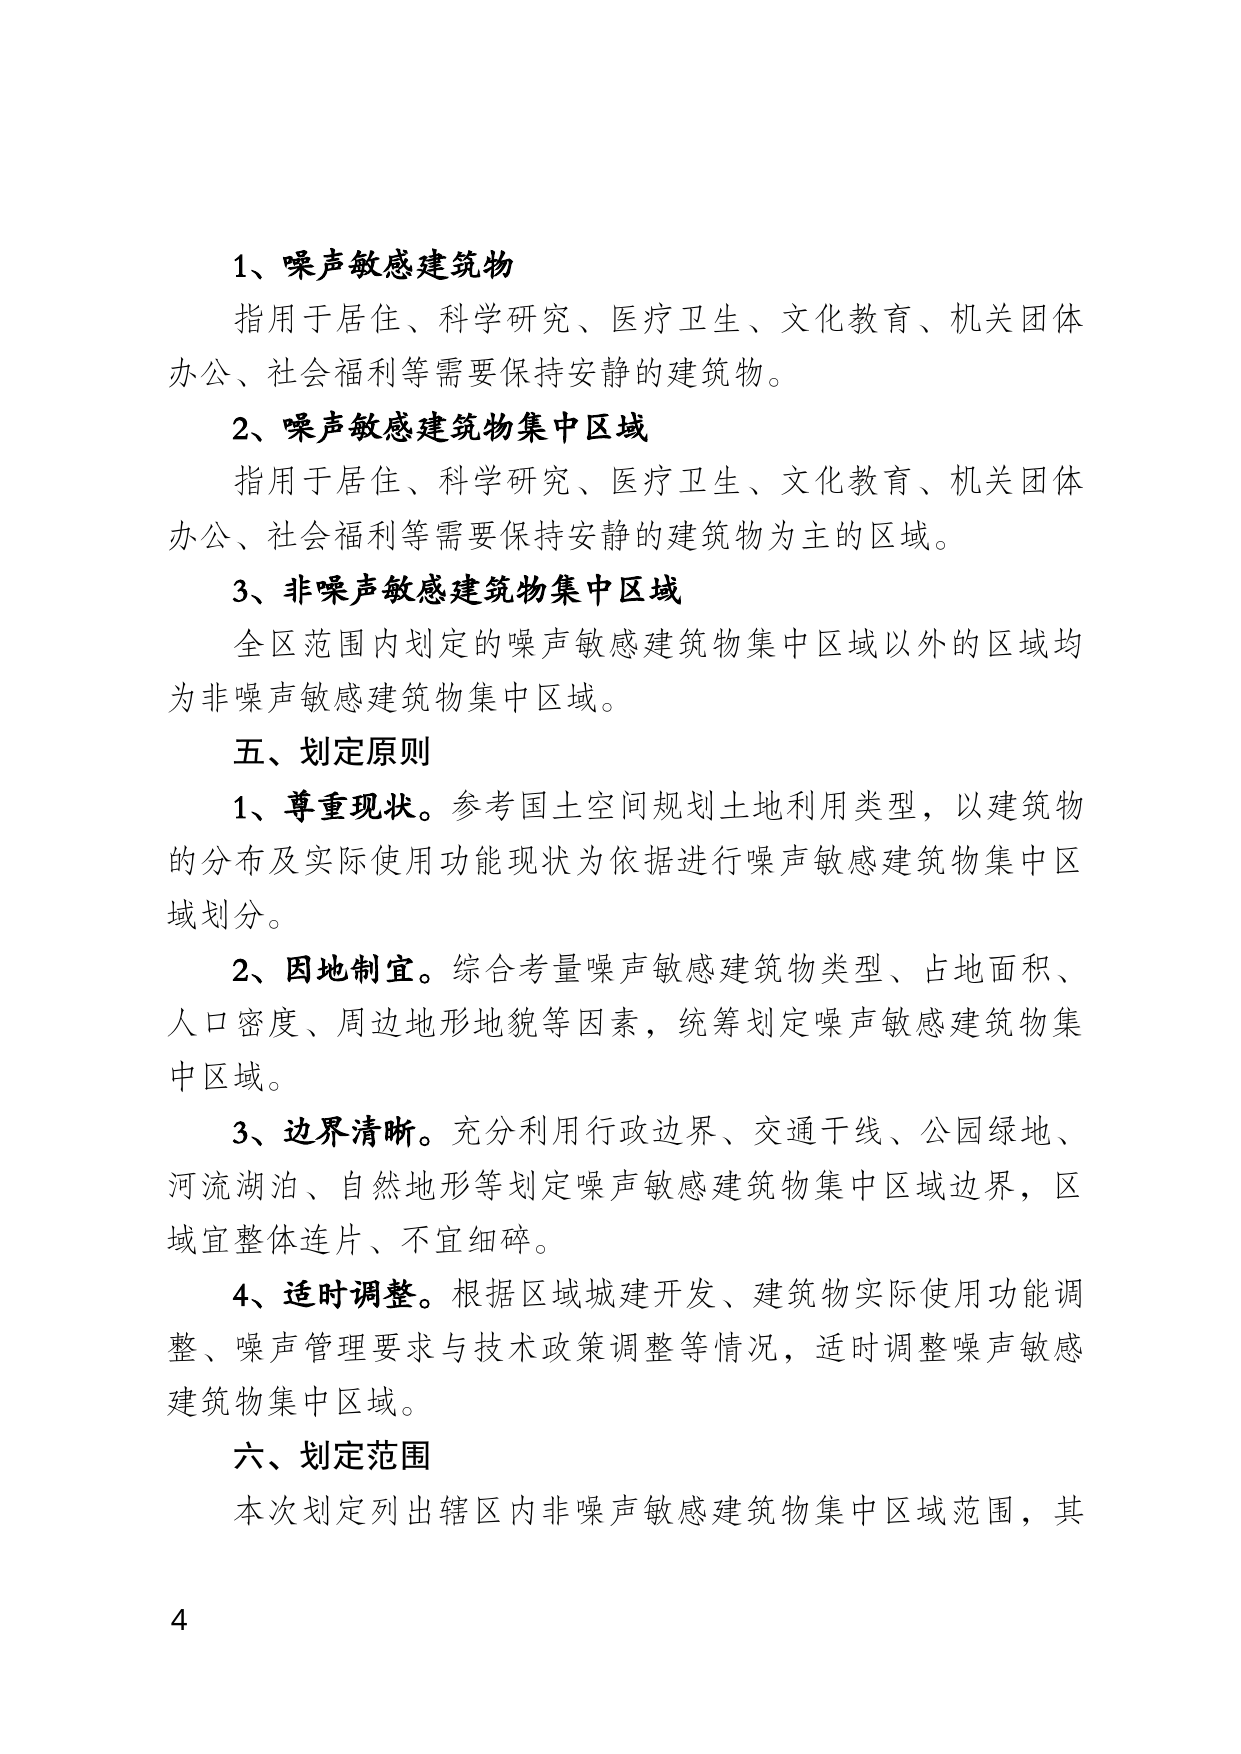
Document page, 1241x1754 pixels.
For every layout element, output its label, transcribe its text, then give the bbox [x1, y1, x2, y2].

text 六、划定范围 [165, 1424, 1087, 1479]
text 指用于居住、科学研究、医疗卫生、文化教育、机关团体办公、社会福利等需要保持安静的建筑物。 [165, 287, 1087, 395]
text 2、因地制宜。综合考量噪声敏感建筑物类型、占地面积、人口密度、周边地形地貌等因素，统筹划定噪声敏感建筑物集中区域。 [165, 937, 1087, 1099]
text 1、噪声敏感建筑物 [165, 233, 1087, 287]
text 3、边界清晰。充分利用行政边界、交通干线、公园绿地、河流湖泊、自然地形等划定噪声敏感建筑物集中区域边界，区域宜整体连片、不宜细碎。 [165, 1099, 1087, 1262]
text 指用于居住、科学研究、医疗卫生、文化教育、机关团体办公、社会福利等需要保持安静的建筑物为主的区域。 [165, 449, 1087, 558]
text 2、噪声敏感建筑物集中区域 [165, 395, 1087, 449]
text 3、非噪声敏感建筑物集中区域 [165, 558, 1087, 612]
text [165, 1479, 1087, 1533]
text 五、划定原则 [165, 720, 1087, 774]
text 1、尊重现状。参考国土空间规划土地利用类型，以建筑物的分布及实际使用功能现状为依据进行噪声敏感建筑物集中区域划分。 [165, 774, 1087, 937]
text 4、适时调整。根据区域城建开发、建筑物实际使用功能调整、噪声管理要求与技术政策调整等情况，适时调整噪声敏感建筑物集中区域。 [165, 1262, 1087, 1424]
text 全区范围内划定的噪声敏感建筑物集中区域以外的区域均为非噪声敏感建筑物集中区域。 [165, 612, 1087, 720]
